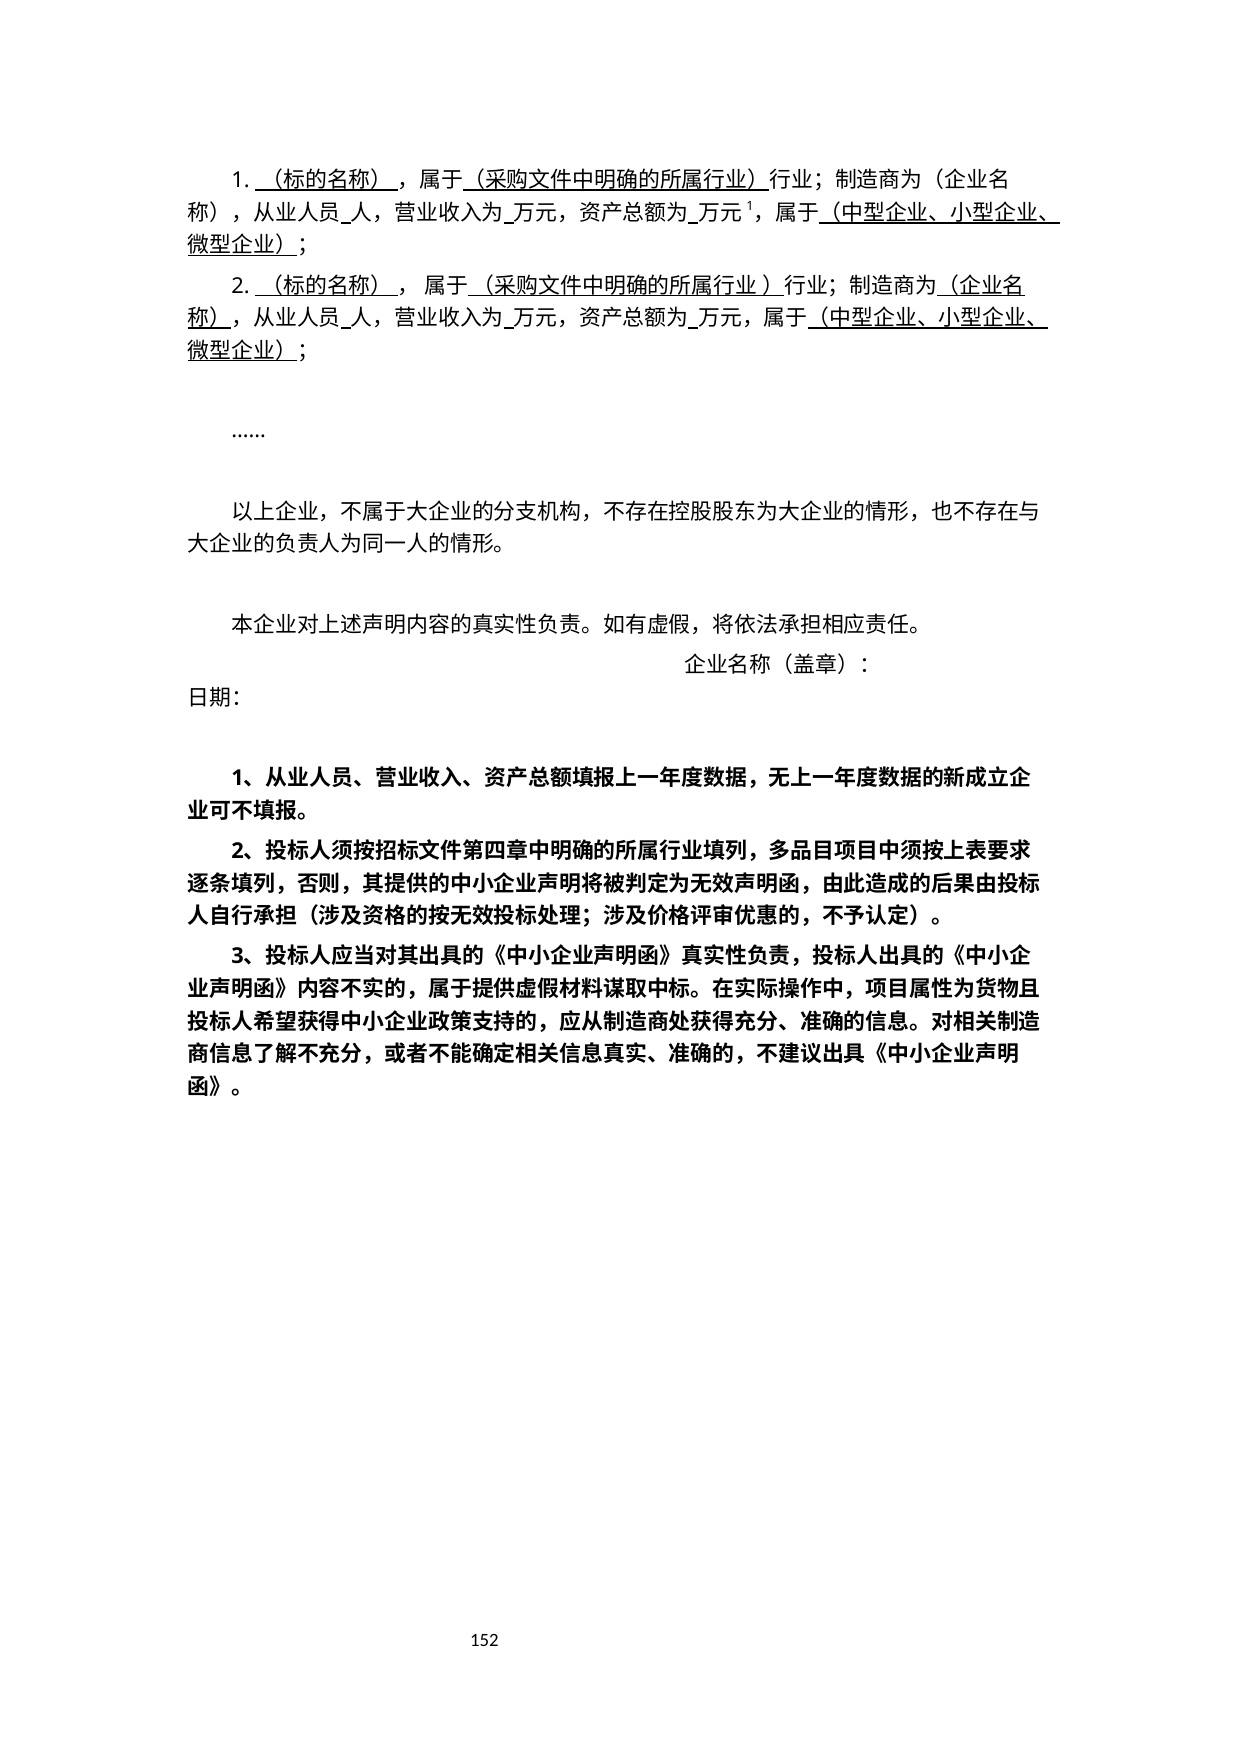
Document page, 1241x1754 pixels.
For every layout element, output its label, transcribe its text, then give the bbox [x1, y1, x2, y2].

text 企业名称（盖章）： 日期： [187, 647, 1053, 712]
text 本企业对上述声明内容的真实性负责。如有虚假，将依法承担相应责任。 [187, 607, 1053, 639]
text 2、投标人须按招标文件第四章中明确的所属行业填列，多品目项目中须按上表要求逐条填列，否则，其提供的中小企业声明将被判定为无效声明函，由此造成的后果由投标人自行承担（涉及资格的按无效投标处理；涉及价格评审优惠的，不予认定）。 [187, 833, 1053, 930]
text 1. （标的名称） ，属于（采购文件中明确的所属行业）行业；制造商为（企业名称），从业人员 人，营业收入为 万元，资产总额为 万元1，属于（中型企业、小型企业、微型企业）； [187, 162, 1053, 259]
text 1、从业人员、营业收入、资产总额填报上一年度数据，无上一年度数据的新成立企业可不填报。 [187, 760, 1053, 825]
text 3、投标人应当对其出具的《中小企业声明函》真实性负责，投标人出具的《中小企业声明函》内容不实的，属于提供虚假材料谋取中标。在实际操作中，项目属性为货物且投标人希望获得中小企业政策支持的，应从制造商处获得充分、准确的信息。对相关制造商信息了解不充分，或者不能确定相关信息真实、准确的，不建议出具《中小企业声明函》。 [187, 938, 1053, 1101]
text 以上企业，不属于大企业的分支机构，不存在控股股东为大企业的情形，也不存在与大企业的负责人为同一人的情形。 [187, 493, 1053, 558]
text 2. （标的名称） ， 属于 （采购文件中明确的所属行业 ）行业；制造商为（企业名称），从业人员 人，营业收入为 万元，资产总额为 万元，属于（中型企业、小型企业、微型企业）； [187, 267, 1053, 365]
text …… [187, 413, 1053, 445]
